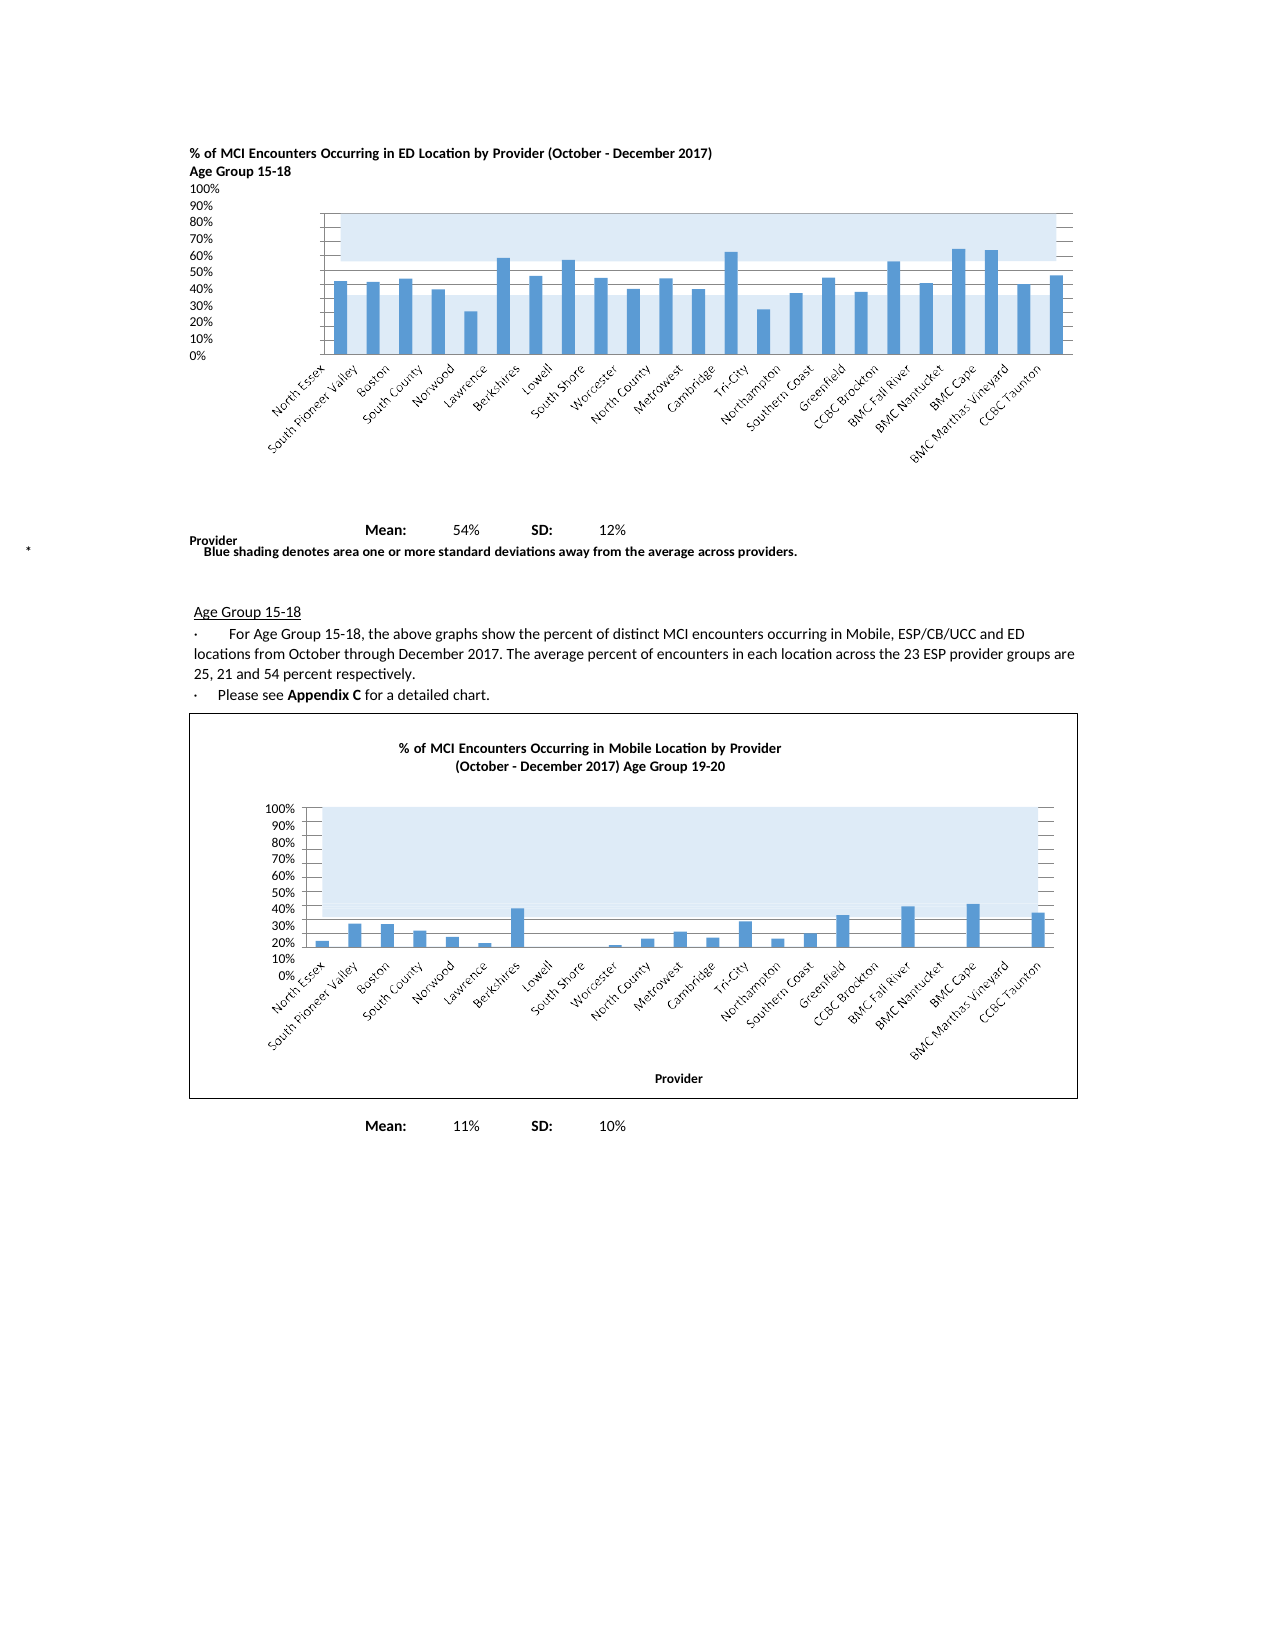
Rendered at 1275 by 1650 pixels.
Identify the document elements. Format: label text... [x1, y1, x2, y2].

text Mean: 11% SD: 10% [25, 1116, 965, 1135]
list Please see Appendix C for a detailed chart. [193, 685, 1152, 704]
list For Age Group 15-18, the above graphs show the percent of distinct MCI encounters occurring in Mobile, ESP/CB/UCC and ED locations from October through December 2017. The average percent of encounters in each location across the 23 ESP provider groups are 25, 21 and 54 percent respectively. [193, 624, 1079, 684]
text Mean: 54% SD: 12% [25, 521, 965, 539]
picture [268, 960, 1041, 1060]
picture [268, 363, 1041, 463]
list Blue shading denotes area one or more standard deviations away from the average across providers. [25, 543, 972, 559]
text Age Group 15-18 [193, 603, 1152, 622]
